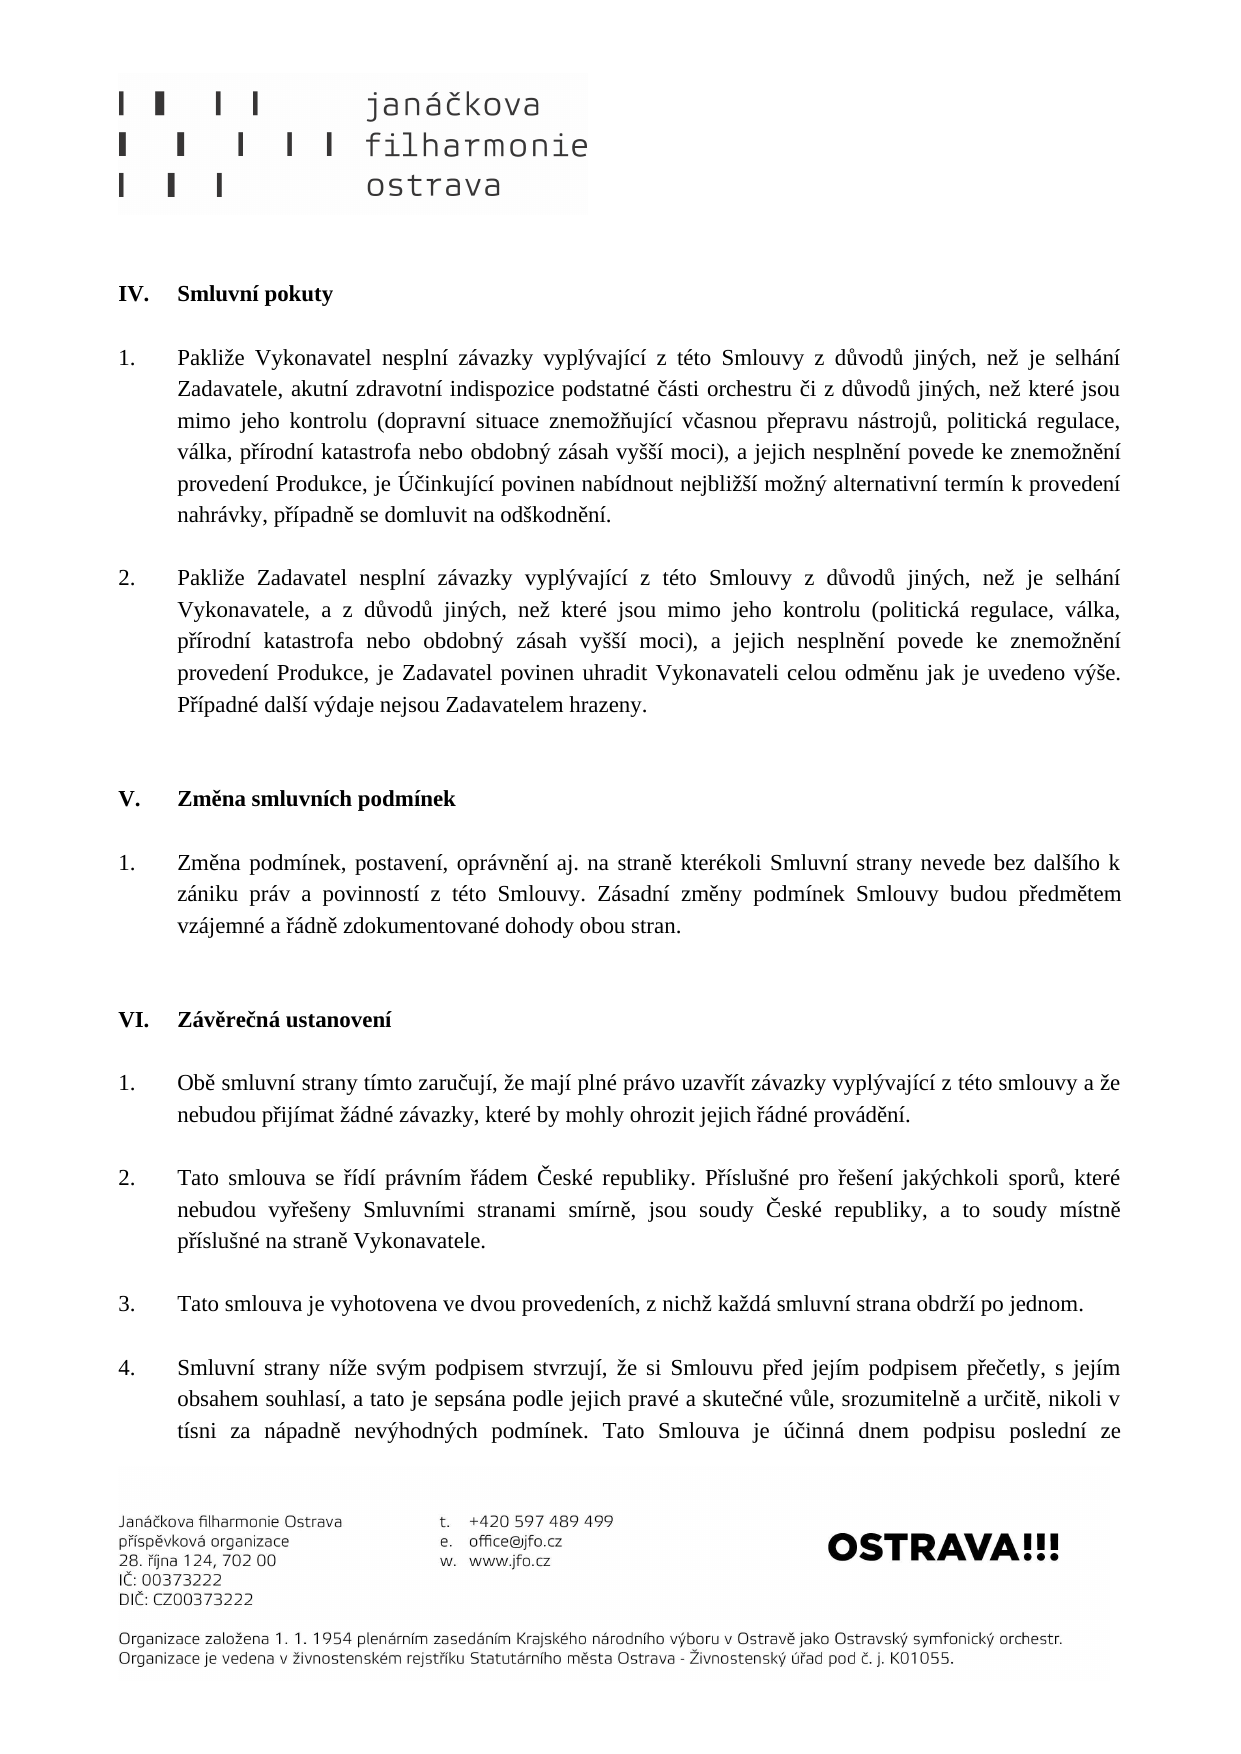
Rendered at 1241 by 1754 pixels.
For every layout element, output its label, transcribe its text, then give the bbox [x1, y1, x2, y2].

list Obě smluvní strany tímto zaručují, že mají plné právo uzavřít závazky vyplývající z této smlouvy a že nebudou přijímat žádné závazky, které by mohly ohrozit jejich řádné provádění. [118, 1069, 1122, 1127]
picture [118, 73, 589, 215]
list Tato smlouva je vyhotovena ve dvou provedeních, z nichž každá smluvní strana obdrží po jednom. [118, 1290, 1122, 1317]
list Pakliže Zadavatel nesplní závazky vyplývající z této Smlouvy z důvodů jiných, než je selhání Vykonavatele, a z důvodů jiných, než které jsou mimo jeho kontrolu (politická regulace, válka, přírodní katastrofa nebo obdobný zásah vyšší moci), a jejich nesplnění povede ke znemožnění provedení Produkce, je Zadavatel povinen uhradit Vykonavateli celou odměnu jak je uvedeno výše. Případné další výdaje nejsou Zadavatelem hrazeny. [118, 564, 1122, 717]
subtitle VI. Závěrečná ustanovení [118, 1006, 1122, 1033]
picture [118, 1466, 1110, 1681]
subtitle IV. Smluvní pokuty [118, 280, 1122, 307]
list Pakliže Vykonavatel nesplní závazky vyplývající z této Smlouvy z důvodů jiných, než je selhání Zadavatele, akutní zdravotní indispozice podstatné části orchestru či z důvodů jiných, než které jsou mimo jeho kontrolu (dopravní situace znemožňující včasnou přepravu nástrojů, politická regulace, válka, přírodní katastrofa nebo obdobný zásah vyšší moci), a jejich nesplnění povede ke znemožnění provedení Produkce, je Účinkující povinen nabídnout nejbližší možný alternativní termín k provedení nahrávky, případně se domluvit na odškodnění. [118, 343, 1122, 528]
list Tato smlouva se řídí právním řádem České republiky. Příslušné pro řešení jakýchkoli sporů, které nebudou vyřešeny Smluvními stranami smírně, jsou soudy České republiky, a to soudy místně příslušné na straně Vykonavatele. [118, 1164, 1122, 1254]
list Změna podmínek, postavení, oprávnění aj. na straně kterékoli Smluvní strany nevede bez dalšího k zániku práv a povinností z této Smlouvy. Zásadní změny podmínek Smlouvy budou předmětem vzájemné a řádně zdokumentované dohody obou stran. [118, 848, 1122, 938]
subtitle V. Změna smluvních podmínek [118, 785, 1122, 812]
